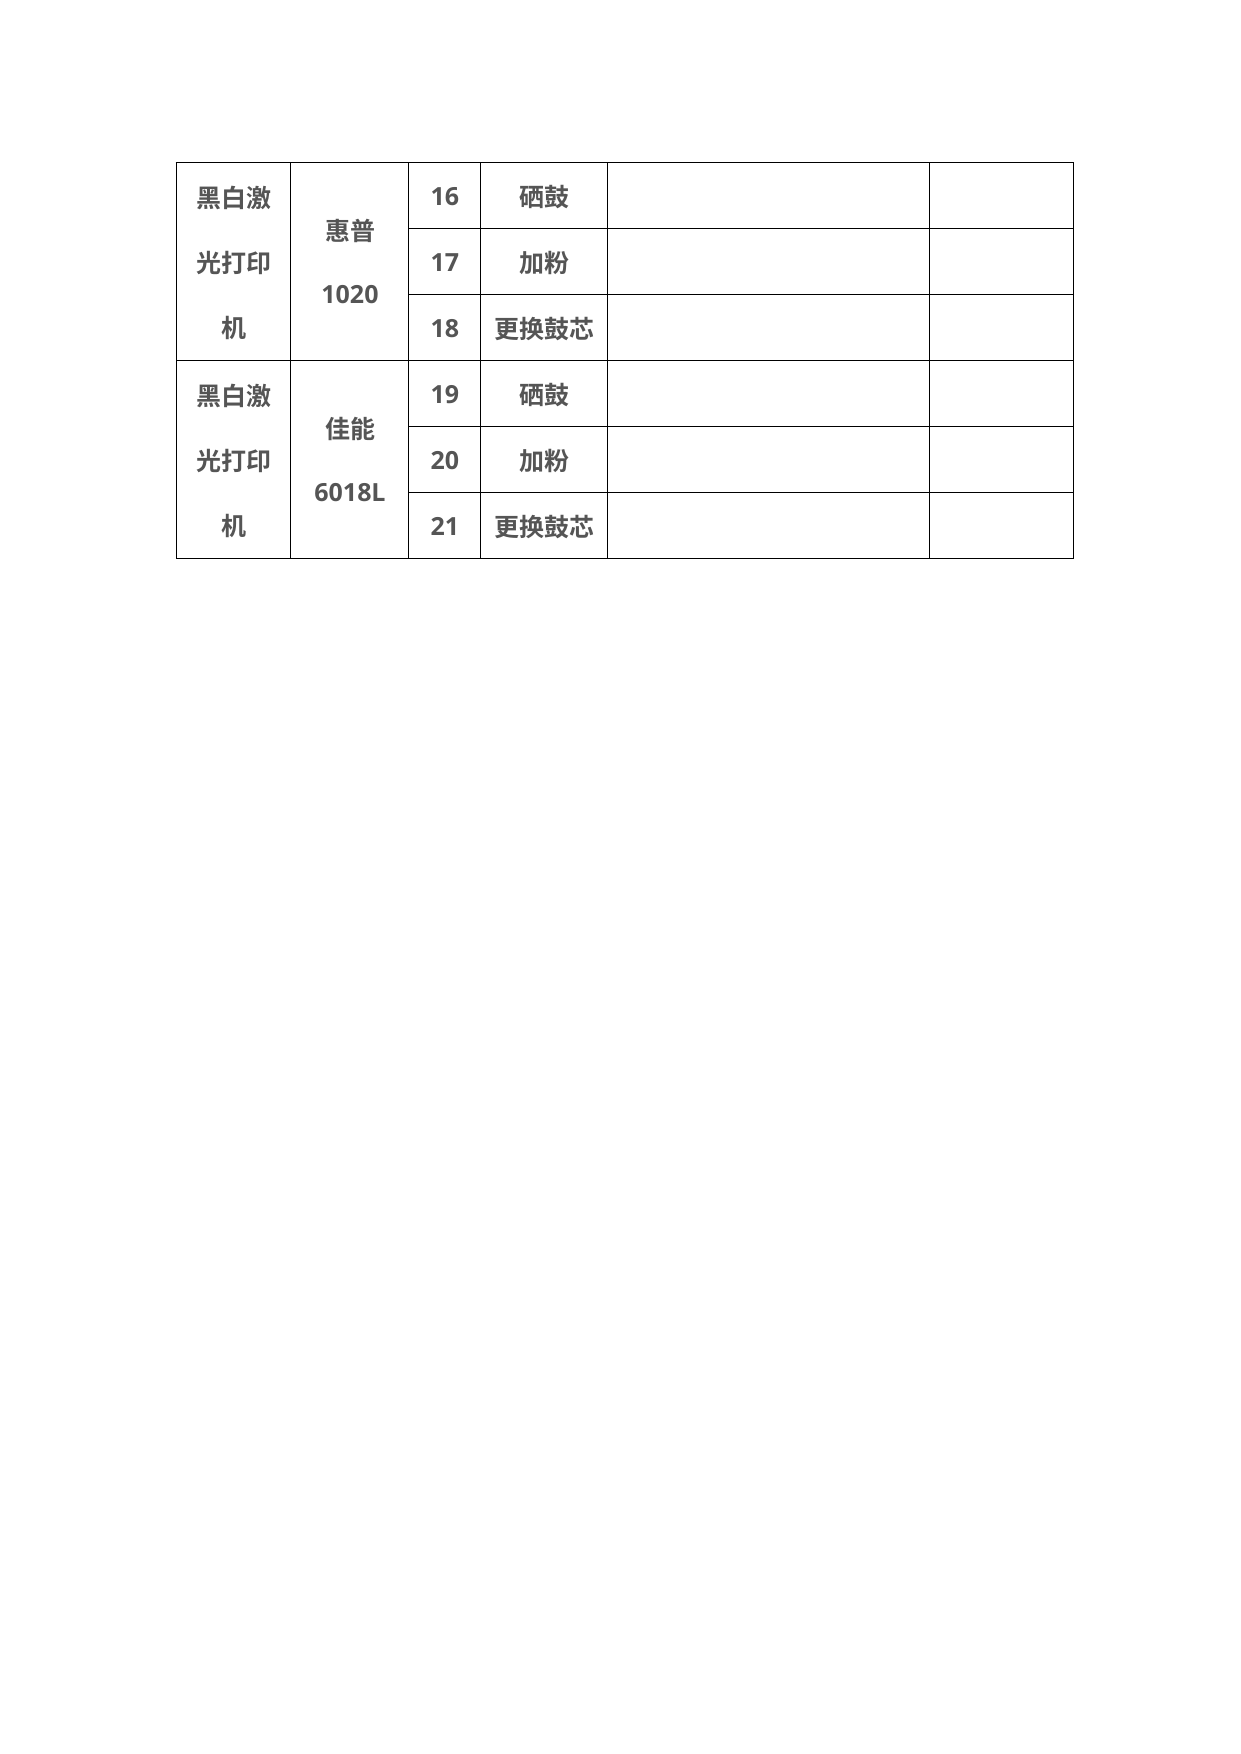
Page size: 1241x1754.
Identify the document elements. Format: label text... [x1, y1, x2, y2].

table_cell 惠普 1020 [291, 163, 408, 360]
table_cell 更换鼓芯 [481, 295, 607, 360]
table_cell 硒鼓 [481, 163, 607, 228]
table_cell [608, 163, 929, 228]
table_cell [930, 361, 1073, 426]
table_cell 更换鼓芯 [481, 493, 607, 558]
table_cell 黑白激光打印机 [177, 361, 290, 558]
table_cell [608, 295, 929, 360]
table_cell [608, 427, 929, 492]
table_cell 21 [409, 493, 480, 558]
table_cell [930, 163, 1073, 228]
table_cell [608, 361, 929, 426]
table_cell [930, 427, 1073, 492]
table_cell 16 [409, 163, 480, 228]
table_cell 硒鼓 [481, 361, 607, 426]
table_cell 20 [409, 427, 480, 492]
table_cell [930, 295, 1073, 360]
table_cell 17 [409, 229, 480, 294]
table_cell [608, 229, 929, 294]
table_cell [930, 493, 1073, 558]
table_cell [608, 493, 929, 558]
table_cell 加粉 [481, 427, 607, 492]
table_cell 加粉 [481, 229, 607, 294]
table_cell 19 [409, 361, 480, 426]
table_cell [930, 229, 1073, 294]
table_cell 18 [409, 295, 480, 360]
table_cell 佳能 6018L [291, 361, 408, 558]
table_cell 黑白激光打印机 [177, 163, 290, 360]
